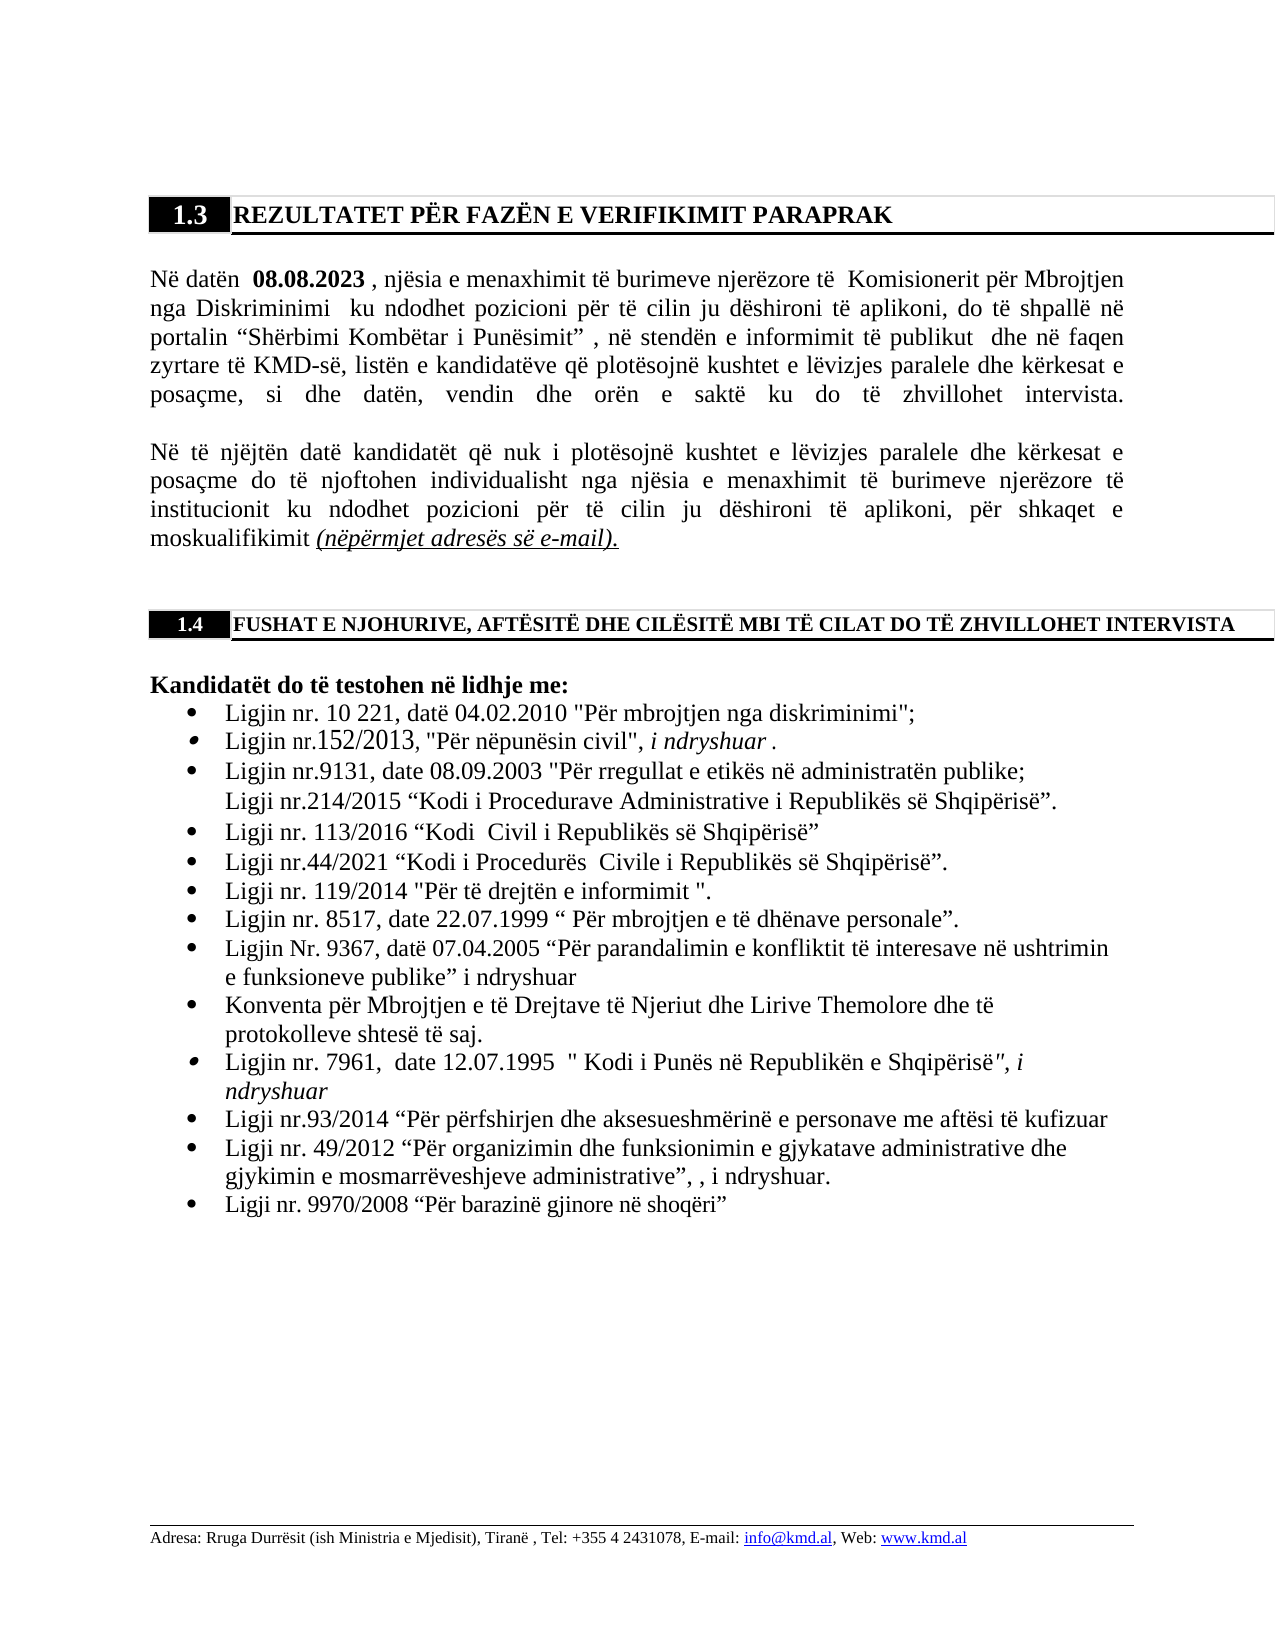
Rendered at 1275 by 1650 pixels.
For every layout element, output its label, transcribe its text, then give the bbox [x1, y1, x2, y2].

list Ligji nr.44/2021 “Kodi i Procedurës Civile i Republikës së Shqipërisë”. [187, 847, 1113, 877]
list Ligjin nr. 8517, date 22.07.1999 “ Për mbrojtjen e të dhënave personale”. [187, 905, 1125, 933]
list Ligji nr. 113/2016 “Kodi Civil i Republikës së Shqipërisë” [187, 816, 1113, 846]
list Ligji nr.93/2014 “Për përfshirjen dhe aksesueshmërinë e personave me aftësi të kufizuar [187, 1105, 1125, 1133]
list Ligjin nr.152/2013, "Për nëpunësin civil", i ndryshuar . [187, 727, 1125, 755]
table_header 1.3 [149, 197, 230, 232]
list Ligji nr. 49/2012 “Për organizimin dhe funksionimin e gjykatave administrative dhe gjykimin e mosmarrëveshjeve administrative”, , i ndryshuar. [187, 1133, 1125, 1190]
list Konventa për Mbrojtjen e të Drejtave të Njeriut dhe Lirive Themolore dhe të protokolleve shtesë të saj. [187, 991, 1125, 1048]
list Ligjin nr. 7961, date 12.07.1995 " Kodi i Punës në Republikën e Shqipërisë", i ndryshuar [187, 1048, 1125, 1105]
list Ligjin Nr. 9367, datë 07.04.2005 “Për parandalimin e konfliktit të interesave në ushtrimin e funksioneve publike” i ndryshuar [187, 933, 1125, 991]
table_header REZULTATET PËR FAZËN E VERIFIKIMIT PARAPRAK [232, 197, 1274, 232]
table_header 1.4 [149, 611, 230, 638]
list Ligji nr. 119/2014 "Për të drejtën e informimit ". [187, 877, 1125, 905]
text Në datën 08.08.2023 , njësia e menaxhimit të burimeve njerëzore të Komisionerit për Mbrojtjen nga Diskriminimi ku ndodhet pozicioni për të cilin ju dëshironi të aplikoni, do të shpallë në portalin “Shërbimi Kombëtar i Punësimit” , në stendën e informimit të publikut dhe në faqen zyrtare të KMD-së, listën e kandidatëve që plotësojnë kushtet e lëvizjes paralele dhe kërkesat e posaçme, si dhe datën, vendin dhe orën e saktë ku do të zhvillohet intervista. Në të njëjtën datë kandidatët që nuk i plotësojnë kushtet e lëvizjes paralele dhe kërkesat e posaçme do të njoftohen individualisht nga njësia e menaxhimit të burimeve njerëzore të institucionit ku ndodhet pozicioni për të cilin ju dëshironi të aplikoni, për shkaqet e moskualifikimit (nëpërmjet adresës së e-mail). [150, 235, 1125, 552]
list Ligjin nr. 10 221, datë 04.02.2010 "Për mbrojtjen nga diskriminimi"; [187, 698, 1125, 727]
table_header FUSHAT E NJOHURIVE, AFTËSITË DHE CILËSITË MBI TË CILAT DO TË ZHVILLOHET INTERVISTA [232, 611, 1274, 638]
text Kandidatët do të testohen në lidhje me: [150, 641, 1125, 698]
list Ligji nr. 9970/2008 “Për barazinë gjinore në shoqëri” [187, 1190, 1125, 1218]
list Ligjin nr.9131, date 08.09.2003 "Për rregullat e etikës në administratën publike; Ligji nr.214/2015 “Kodi i Procedurave Administrative i Republikës së Shqipërisë”. [187, 756, 1113, 816]
